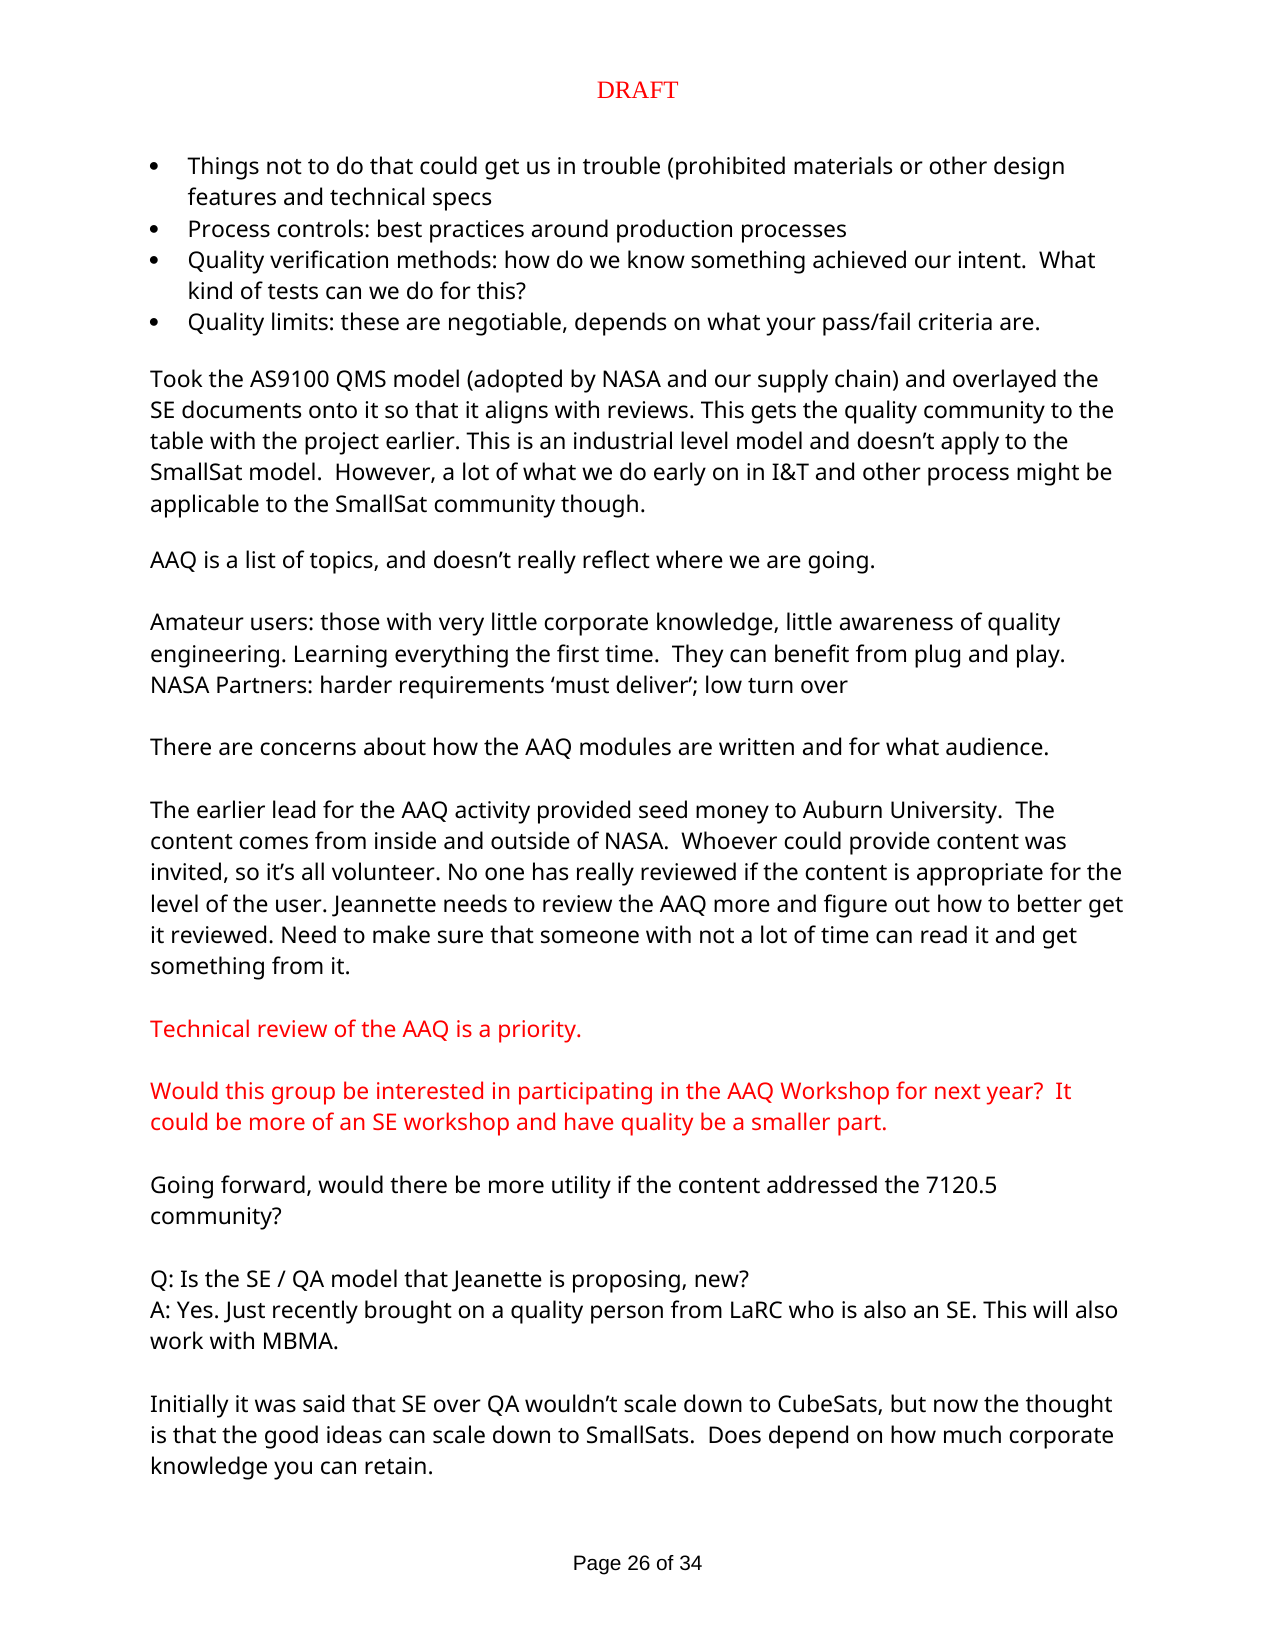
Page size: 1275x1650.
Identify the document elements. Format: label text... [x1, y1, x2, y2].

list There are concerns about how the AAQ modules are written and for what audience. [150, 731, 1125, 762]
list Amateur users: those with very little corporate knowledge, little awareness of quality engineering. Learning everything the first time. They can benefit from plug and play. [150, 606, 1125, 669]
list Q: Is the SE / QA model that Jeanette is proposing, new? [150, 1262, 1125, 1294]
list Going forward, would there be more utility if the content addressed the 7120.5 community? [150, 1169, 1125, 1231]
list Quality limits: these are negotiable, depends on what your pass/fail criteria are. [150, 306, 1125, 337]
list Would this group be interested in participating in the AAQ Workshop for next year? It could be more of an SE workshop and have quality be a smaller part. [150, 1075, 1125, 1137]
list A: Yes. Just recently brought on a quality person from LaRC who is also an SE. This will also work with MBMA. [150, 1294, 1125, 1356]
list Initially it was said that SE over QA wouldn’t scale down to CubeSats, but now the thought is that the good ideas can scale down to SmallSats. Does depend on how much corporate knowledge you can retain. [150, 1387, 1125, 1481]
list AAQ is a list of topics, and doesn’t really reflect where we are going. [150, 544, 1125, 575]
text Took the AS9100 QMS model (adopted by NASA and our supply chain) and overlayed the SE documents onto it so that it aligns with reviews. This gets the quality community to the table with the project earlier. This is an industrial level model and doesn’t apply to the SmallSat model. However, a lot of what we do early on in I&T and other process might be applicable to the SmallSat community though. [150, 362, 1125, 519]
list Things not to do that could get us in trouble (prohibited materials or other design features and technical specs [150, 150, 1125, 212]
list Process controls: best practices around production processes [150, 212, 1125, 244]
list Technical review of the AAQ is a priority. [150, 1012, 1125, 1044]
list The earlier lead for the AAQ activity provided seed money to Auburn University. The content comes from inside and outside of NASA. Whoever could provide content was invited, so it’s all volunteer. No one has really reviewed if the content is appropriate for the level of the user. Jeannette needs to review the AAQ more and figure out how to better get it reviewed. Need to make sure that someone with not a lot of time can read it and get something from it. [150, 794, 1125, 981]
list NASA Partners: harder requirements ‘must deliver’; low turn over [150, 669, 1125, 700]
list Quality verification methods: how do we know something achieved our intent. What kind of tests can we do for this? [150, 244, 1125, 306]
